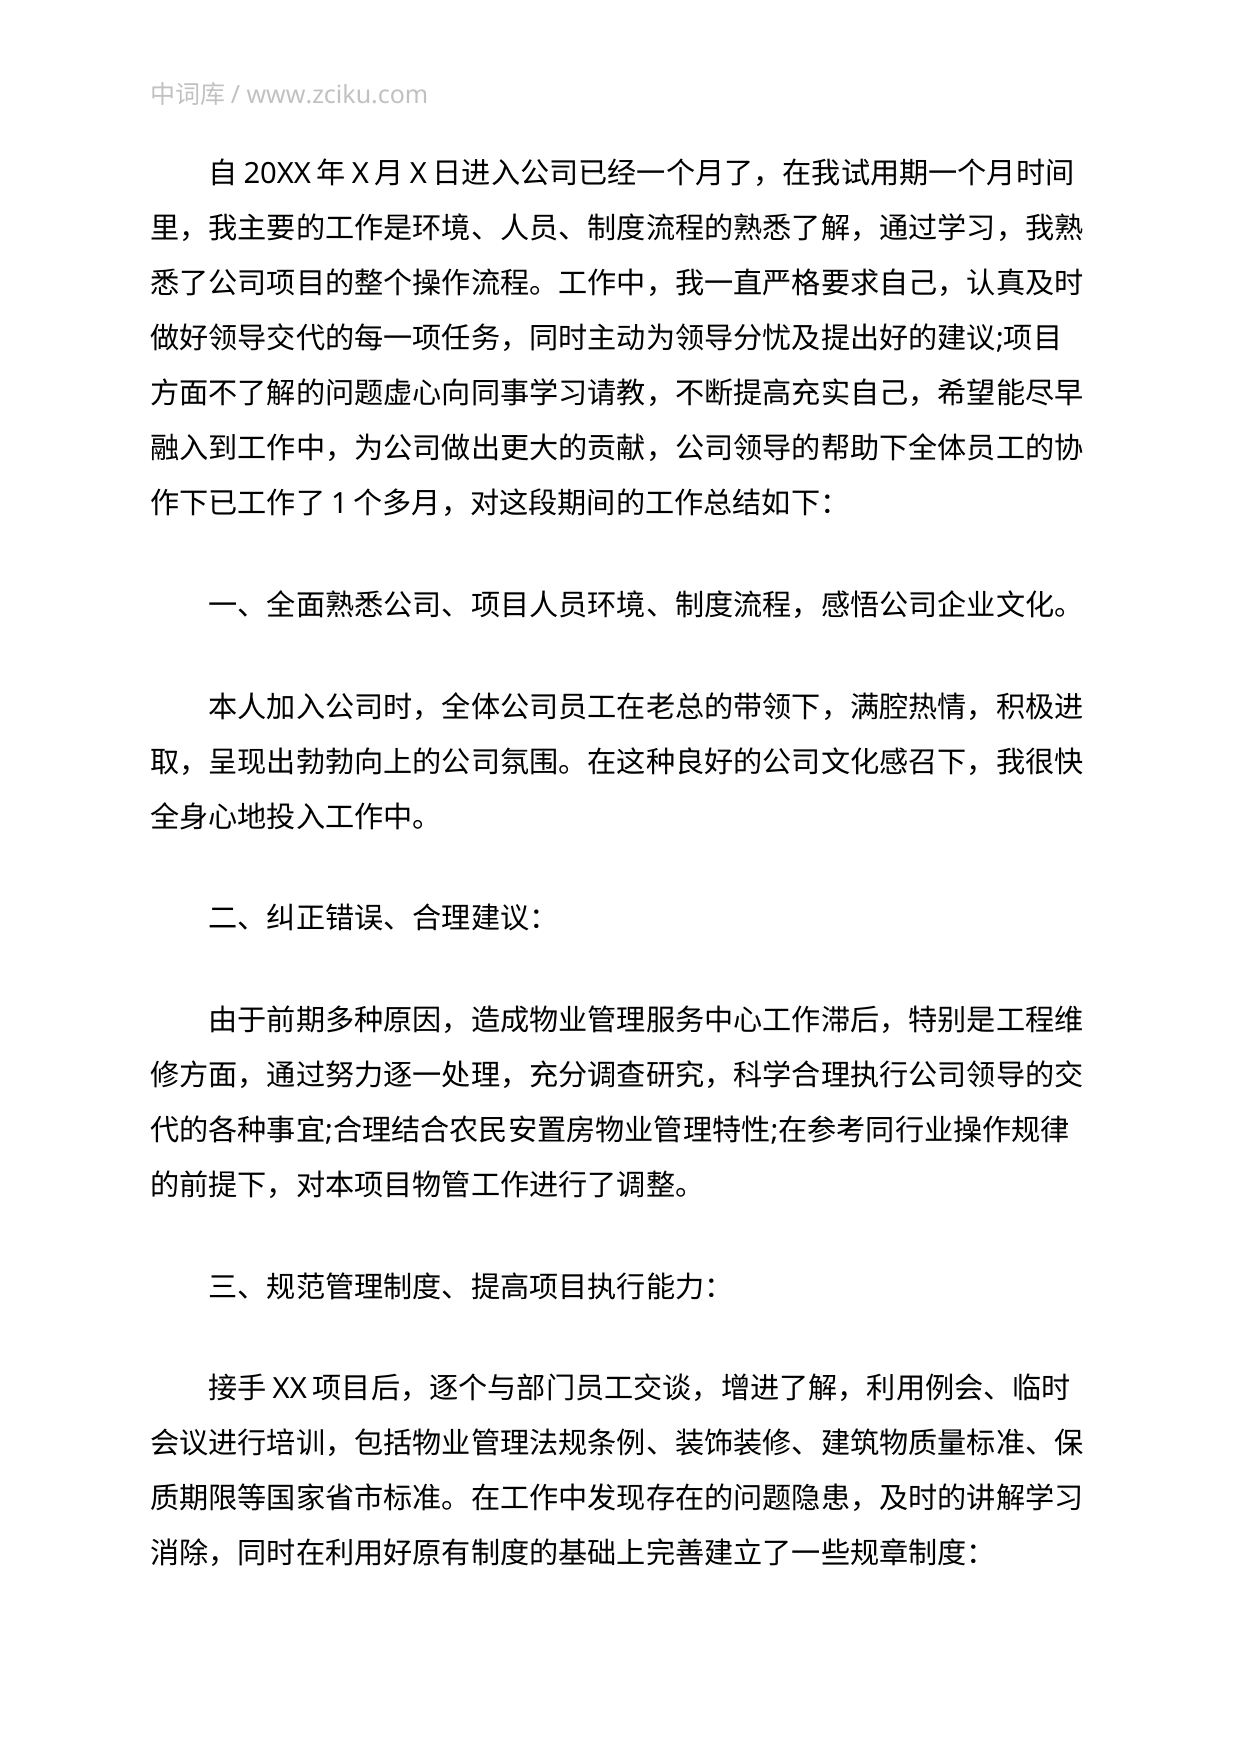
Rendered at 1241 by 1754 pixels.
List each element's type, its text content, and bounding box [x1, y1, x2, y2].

text 本人加入公司时，全体公司员工在老总的带领下，满腔热情，积极进取，呈现出勃勃向上的公司氛围。在这种良好的公司文化感召下，我很快全身心地投入工作中。 [150, 683, 1090, 835]
text 由于前期多种原因，造成物业管理服务中心工作滞后，特别是工程维修方面，通过努力逐一处理，充分调查研究，科学合理执行公司领导的交代的各种事宜;合理结合农民安置房物业管理特性;在参考同行业操作规律的前提下，对本项目物管工作进行了调整。 [150, 997, 1090, 1204]
text 二、纠正错误、合理建议： [150, 895, 1090, 937]
text 接手XX项目后，逐个与部门员工交谈，增进了解，利用例会、临时会议进行培训，包括物业管理法规条例、装饰装修、建筑物质量标准、保质期限等国家省市标准。在工作中发现存在的问题隐患，及时的讲解学习消除，同时在利用好原有制度的基础上完善建立了一些规章制度： [150, 1365, 1090, 1572]
text 自20XX年X月X日进入公司已经一个月了，在我试用期一个月时间里，我主要的工作是环境、人员、制度流程的熟悉了解，通过学习，我熟悉了公司项目的整个操作流程。工作中，我一直严格要求自己，认真及时做好领导交代的每一项任务，同时主动为领导分忧及提出好的建议;项目方面不了解的问题虚心向同事学习请教，不断提高充实自己，希望能尽早融入到工作中，为公司做出更大的贡献，公司领导的帮助下全体员工的协作下已工作了1个多月，对这段期间的工作总结如下： [150, 150, 1090, 522]
text 一、全面熟悉公司、项目人员环境、制度流程，感悟公司企业文化。 [150, 582, 1090, 624]
text 三、规范管理制度、提高项目执行能力： [150, 1263, 1090, 1306]
